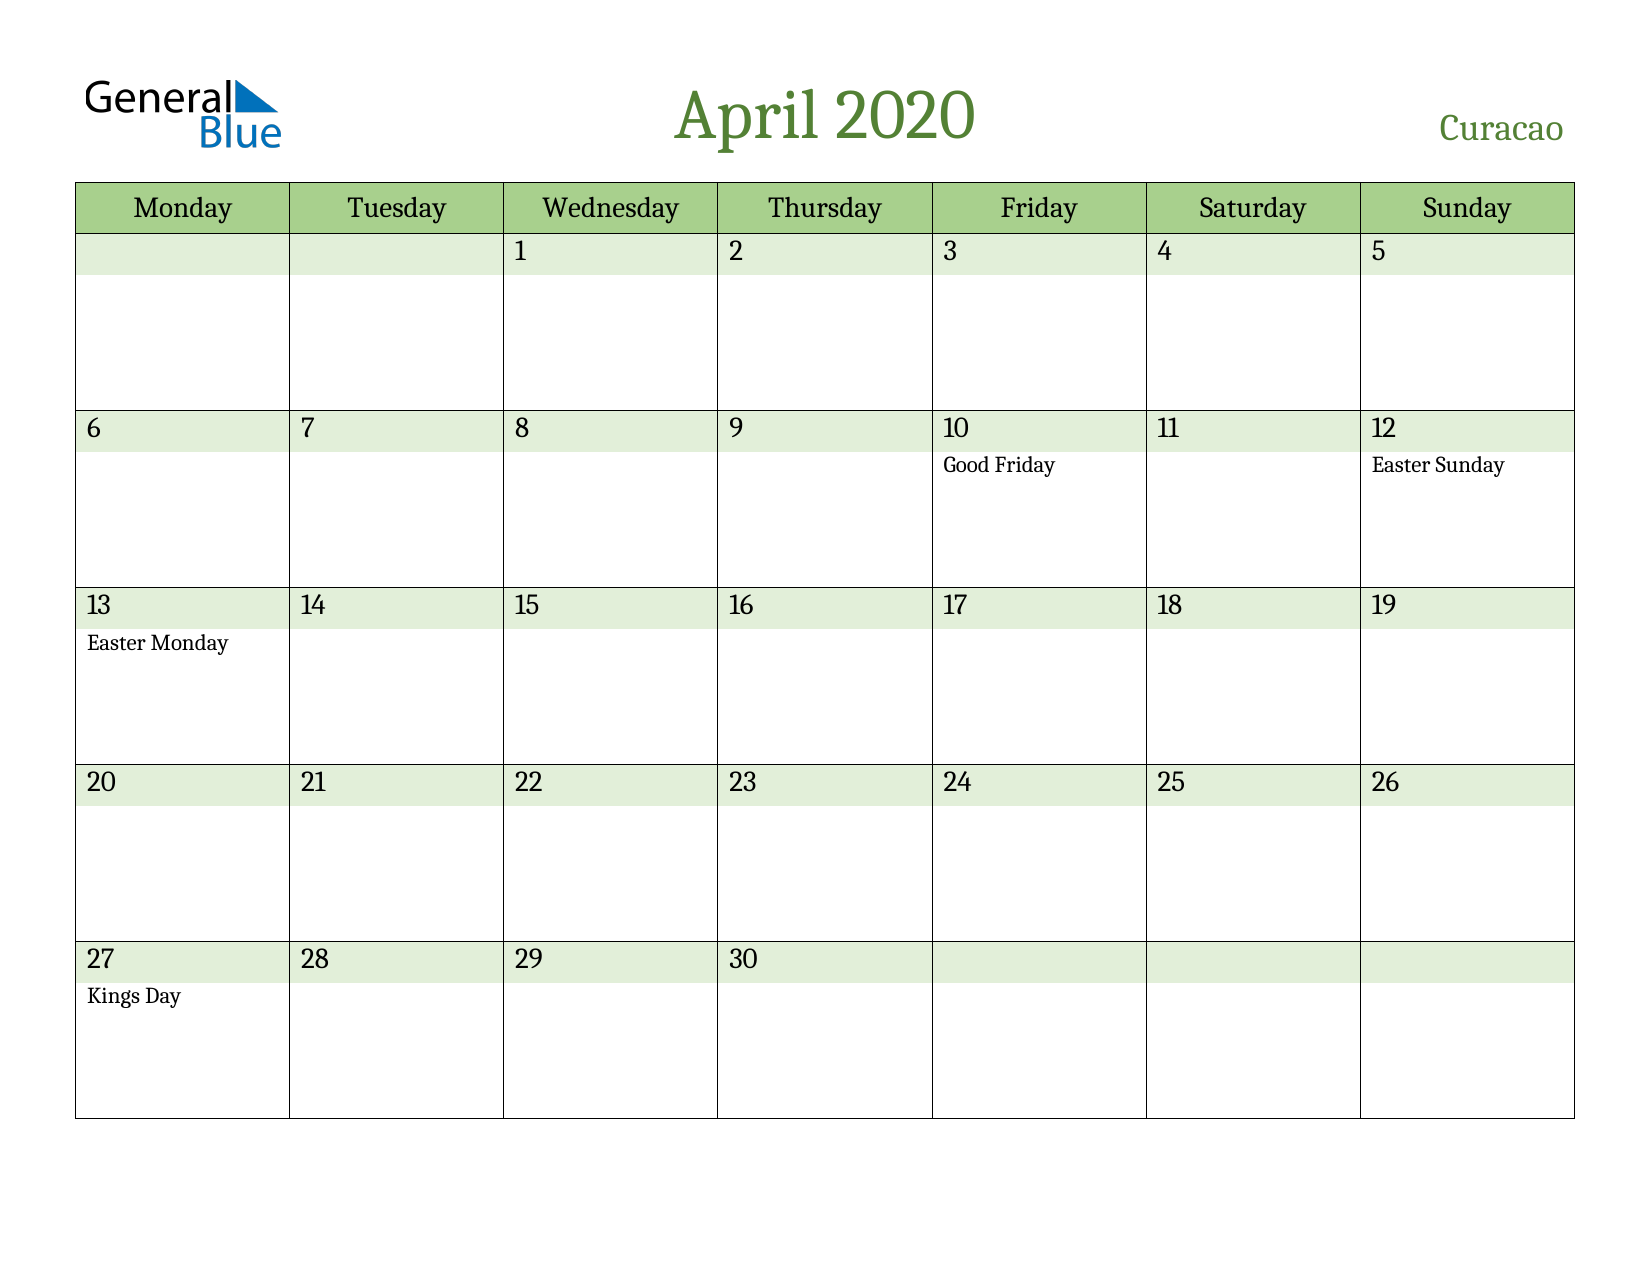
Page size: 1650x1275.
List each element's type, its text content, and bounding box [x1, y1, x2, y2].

table_header Curacao [1146, 75, 1574, 182]
table_cell [933, 629, 1146, 764]
table_cell 19 [1361, 588, 1574, 629]
table_cell Good Friday [933, 452, 1146, 587]
table_cell [718, 983, 932, 1118]
table_cell [1147, 942, 1360, 983]
table_cell [1361, 275, 1574, 410]
table_cell [1361, 806, 1574, 941]
table_cell 17 [933, 588, 1146, 629]
table_cell Kings Day [76, 983, 289, 1118]
table_cell Friday [933, 183, 1146, 233]
table_cell [1361, 983, 1574, 1118]
table_cell [1147, 452, 1360, 587]
table_cell 26 [1361, 765, 1574, 806]
table_cell 15 [504, 588, 717, 629]
table_cell 1 [504, 234, 717, 275]
table_cell 29 [504, 942, 717, 983]
table_cell [1147, 806, 1360, 941]
table_cell 18 [1147, 588, 1360, 629]
table_cell [933, 806, 1146, 941]
table_cell 8 [504, 411, 717, 452]
table_cell 9 [718, 411, 932, 452]
table_cell [1361, 942, 1574, 983]
picture [86, 80, 281, 148]
table_cell [504, 629, 717, 764]
table_cell Wednesday [504, 183, 717, 233]
table_cell 6 [76, 411, 289, 452]
table_cell Tuesday [290, 183, 503, 233]
table_cell Easter Monday [76, 629, 289, 764]
table_cell [933, 983, 1146, 1118]
table_cell 24 [933, 765, 1146, 806]
table_cell 25 [1147, 765, 1360, 806]
table_cell 30 [718, 942, 932, 983]
table_cell [504, 452, 717, 587]
table_cell 10 [933, 411, 1146, 452]
table_cell 2 [718, 234, 932, 275]
table_cell [76, 452, 289, 587]
table_cell [290, 806, 503, 941]
table_cell [933, 942, 1146, 983]
table_cell Saturday [1147, 183, 1360, 233]
table_cell [76, 806, 289, 941]
table_cell [76, 275, 289, 410]
table_cell Thursday [718, 183, 932, 233]
table_cell [290, 983, 503, 1118]
table_cell [718, 806, 932, 941]
table_cell 22 [504, 765, 717, 806]
table_cell 14 [290, 588, 503, 629]
table_cell [504, 806, 717, 941]
table_cell [290, 275, 503, 410]
table_cell [76, 234, 289, 275]
table_header April 2020 [504, 75, 1146, 182]
table_cell [504, 275, 717, 410]
table_cell [290, 234, 503, 275]
table_cell Monday [76, 183, 289, 233]
table_cell [718, 629, 932, 764]
table_cell [290, 629, 503, 764]
table_cell [1147, 275, 1360, 410]
table_cell 27 [76, 942, 289, 983]
table_cell [504, 983, 717, 1118]
table_cell [290, 452, 503, 587]
table_cell 21 [290, 765, 503, 806]
table_header [76, 75, 503, 182]
table_cell 7 [290, 411, 503, 452]
table_cell [718, 275, 932, 410]
table_cell 11 [1147, 411, 1360, 452]
table_cell [933, 275, 1146, 410]
table_cell 4 [1147, 234, 1360, 275]
table_cell 3 [933, 234, 1146, 275]
table_cell 5 [1361, 234, 1574, 275]
table_cell 20 [76, 765, 289, 806]
table_cell Sunday [1361, 183, 1574, 233]
table_cell [1361, 629, 1574, 764]
table_cell 16 [718, 588, 932, 629]
table_cell 23 [718, 765, 932, 806]
table_cell [718, 452, 932, 587]
table_cell 12 [1361, 411, 1574, 452]
table_cell Easter Sunday [1361, 452, 1574, 587]
table_cell [1147, 983, 1360, 1118]
table_cell 13 [76, 588, 289, 629]
table_cell 28 [290, 942, 503, 983]
table_cell [1147, 629, 1360, 764]
